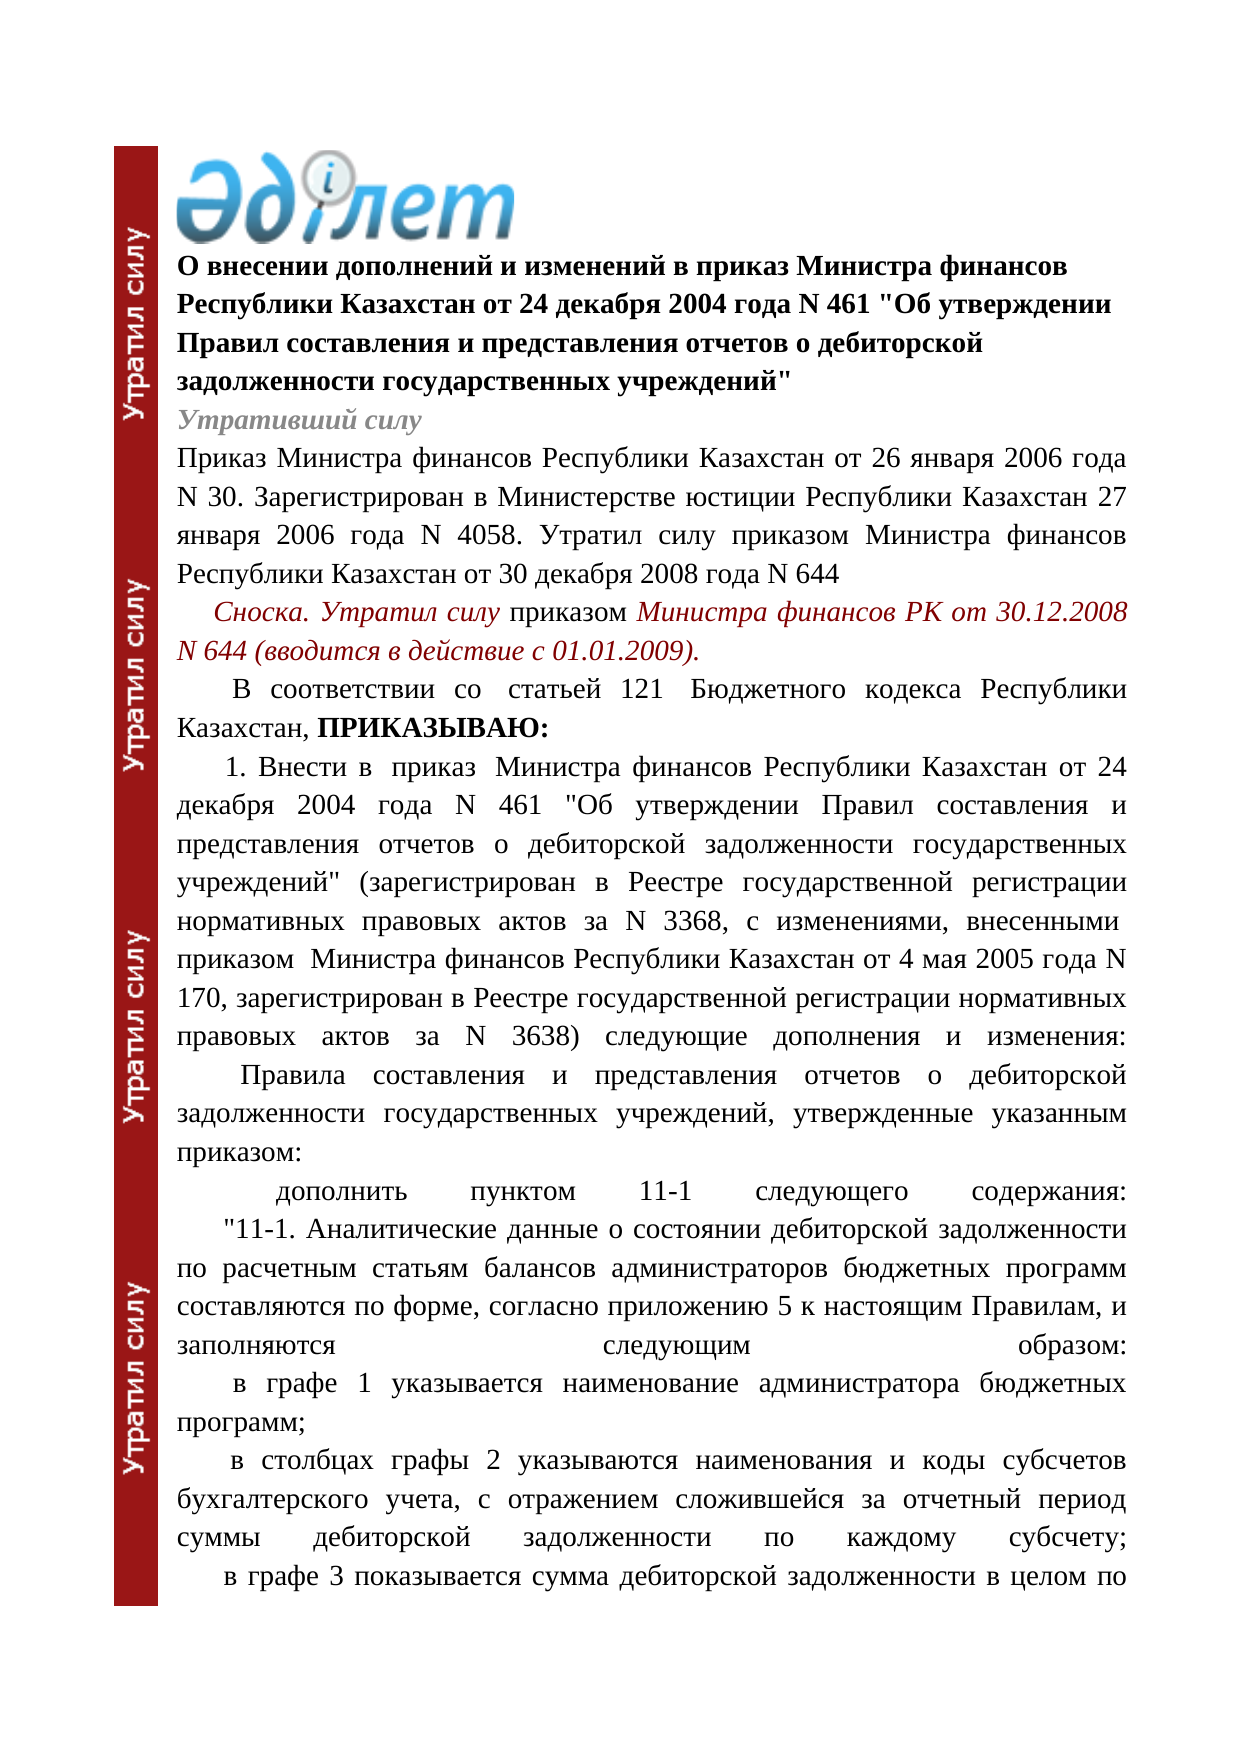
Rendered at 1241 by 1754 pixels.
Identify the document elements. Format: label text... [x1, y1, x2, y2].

picture [176, 150, 515, 244]
picture [114, 146, 158, 248]
picture [114, 397, 158, 402]
text Сноска. Утратил силу приказом Министра финансов РК от 30.12.2008 N 644 (вводится в действие с 01.01.2009). [112, 594, 1128, 667]
picture [114, 589, 158, 594]
picture [114, 1592, 158, 1606]
text О внесении дополнений и изменений в приказ Министра финансов Республики Казахстан от 24 декабря 2004 года N 461 "Об утверждении Правил составления и представления отчетов о дебиторской задолженности государственных учреждений" [112, 248, 1128, 397]
text В соответствии со статьей 121 Бюджетного кодекса Республики Казахстан, ПРИКАЗЫВАЮ: [112, 672, 1128, 744]
text Утративший силу [112, 402, 1128, 435]
text Приказ Министра финансов Республики Казахстан от 26 января 2006 года N 30. Зарегистрирован в Министерстве юстиции Республики Казахстан 27 января 2006 года N 4058. Утратил силу приказом Министра финансов Республики Казахстан от 30 декабря 2008 года N 644 [112, 440, 1128, 589]
picture [114, 435, 158, 440]
picture [114, 667, 158, 672]
picture [114, 744, 158, 749]
